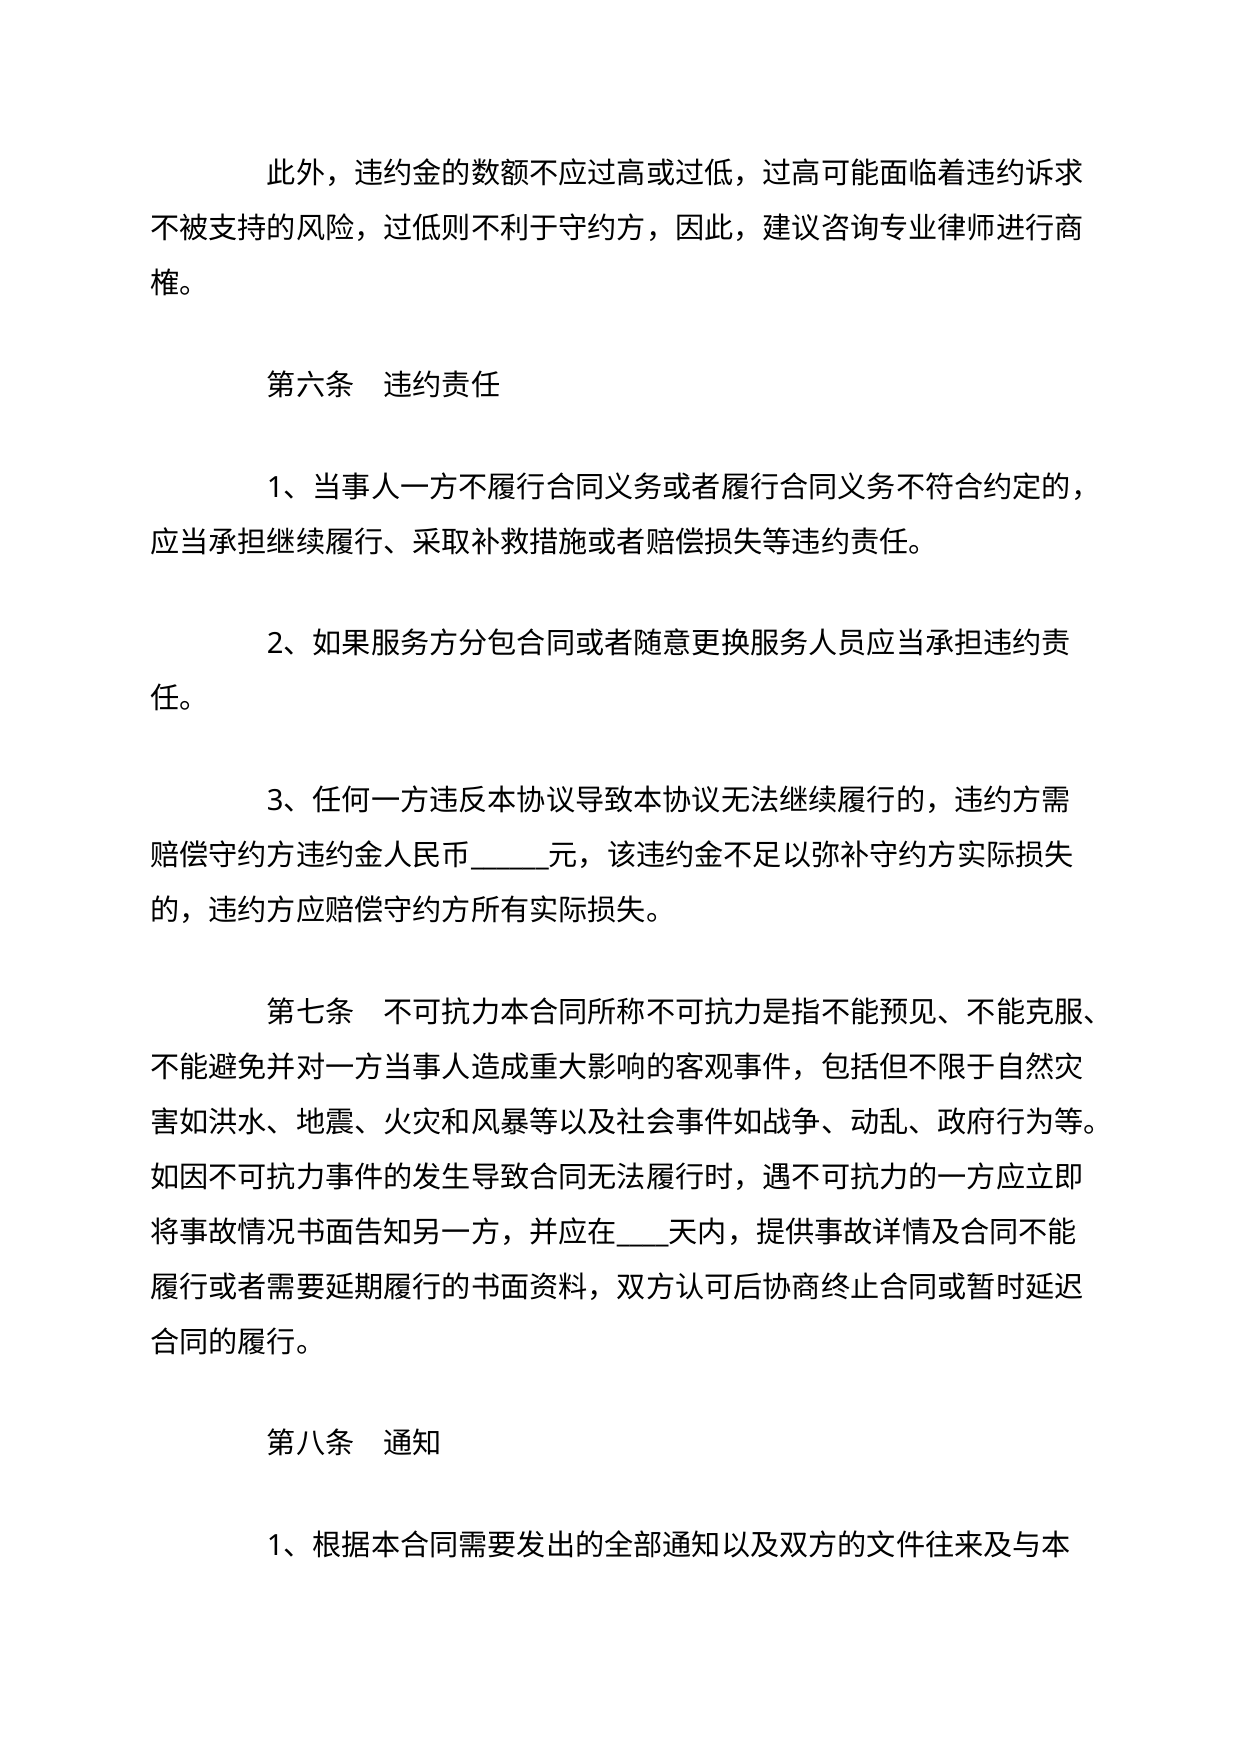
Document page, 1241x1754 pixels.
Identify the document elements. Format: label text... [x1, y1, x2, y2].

text 2、如果服务方分包合同或者随意更换服务人员应当承担违约责任。 [150, 620, 1090, 717]
text 此外，违约金的数额不应过高或过低，过高可能面临着违约诉求不被支持的风险，过低则不利于守约方，因此，建议咨询专业律师进行商榷。 [150, 150, 1090, 302]
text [150, 1522, 1090, 1564]
text 第六条 违约责任 [150, 362, 1090, 404]
text 第七条 不可抗力本合同所称不可抗力是指不能预见、不能克服、不能避免并对一方当事人造成重大影响的客观事件，包括但不限于自然灾害如洪水、地震、火灾和风暴等以及社会事件如战争、动乱、政府行为等。如因不可抗力事件的发生导致合同无法履行时，遇不可抗力的一方应立即将事故情况书面告知另一方，并应在____天内，提供事故详情及合同不能履行或者需要延期履行的书面资料，双方认可后协商终止合同或暂时延迟合同的履行。 [150, 989, 1090, 1360]
text 3、任何一方违反本协议导致本协议无法继续履行的，违约方需赔偿守约方违约金人民币______元，该违约金不足以弥补守约方实际损失的，违约方应赔偿守约方所有实际损失。 [150, 777, 1090, 929]
text 1、当事人一方不履行合同义务或者履行合同义务不符合约定的，应当承担继续履行、采取补救措施或者赔偿损失等违约责任。 [150, 463, 1090, 561]
text 第八条 通知 [150, 1420, 1090, 1462]
